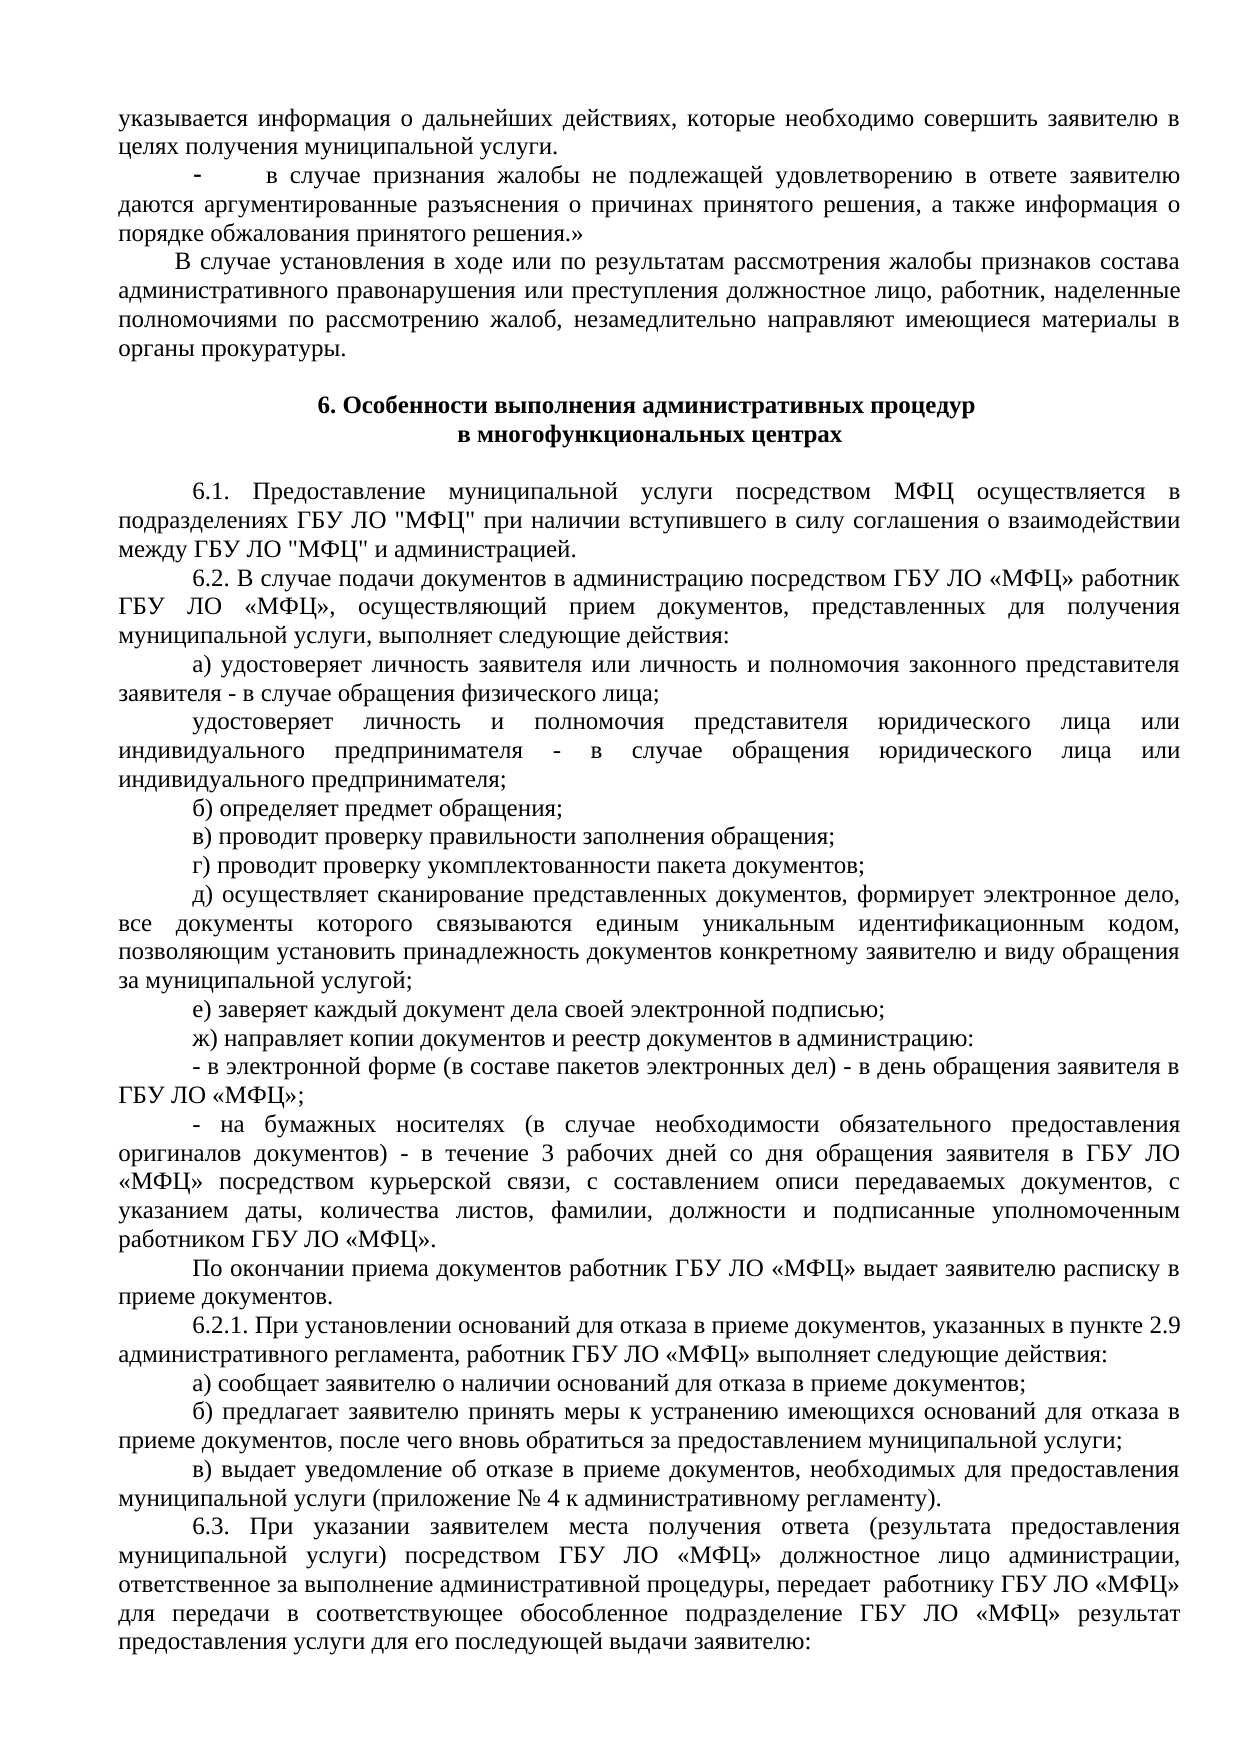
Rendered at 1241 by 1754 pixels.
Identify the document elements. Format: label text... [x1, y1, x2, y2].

text е) заверяет каждый документ дела своей электронной подписью; [118, 994, 1181, 1023]
text - в электронной форме (в составе пакетов электронных дел) - в день обращения заявителя в ГБУ ЛО «МФЦ»; [118, 1051, 1181, 1109]
text По окончании приема документов работник ГБУ ЛО «МФЦ» выдает заявителю расписку в приеме документов. [118, 1253, 1181, 1310]
text 6.1. Предоставление муниципальной услуги посредством МФЦ осуществляется в подразделениях ГБУ ЛО "МФЦ" при наличии вступившего в силу соглашения о взаимодействии между ГБУ ЛО "МФЦ" и администрацией. [118, 476, 1181, 563]
text г) проводит проверку укомплектованности пакета документов; [118, 850, 1181, 879]
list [118, 103, 1181, 160]
text в) проводит проверку правильности заполнения обращения; [118, 821, 1181, 850]
text а) сообщает заявителю о наличии оснований для отказа в приеме документов; [118, 1368, 1181, 1396]
text 6.2. В случае подачи документов в администрацию посредством ГБУ ЛО «МФЦ» работник ГБУ ЛО «МФЦ», осуществляющий прием документов, представленных для получения муниципальной услуги, выполняет следующие действия: [118, 563, 1181, 649]
text в) выдает уведомление об отказе в приеме документов, необходимых для предоставления муниципальной услуги (приложение № 4 к административному регламенту). [118, 1454, 1181, 1511]
text ж) направляет копии документов и реестр документов в администрацию: [118, 1023, 1181, 1051]
text а) удостоверяет личность заявителя или личность и полномочия законного представителя заявителя - в случае обращения физического лица; [118, 649, 1181, 706]
text д) осуществляет сканирование представленных документов, формирует электронное дело, все документы которого связываются единым уникальным идентификационным кодом, позволяющим установить принадлежность документов конкретному заявителю и виду обращения за муниципальной услугой; [118, 879, 1181, 994]
text б) определяет предмет обращения; [118, 793, 1181, 821]
subtitle 6. Особенности выполнения административных процедур в многофункциональных центрах [118, 390, 1181, 448]
text 6.2.1. При установлении оснований для отказа в приеме документов, указанных в пункте 2.9 административного регламента, работник ГБУ ЛО «МФЦ» выполняет следующие действия: [118, 1310, 1181, 1368]
text б) предлагает заявителю принять меры к устранению имеющихся оснований для отказа в приеме документов, после чего вновь обратиться за предоставлением муниципальной услуги; [118, 1396, 1181, 1454]
list в случае признания жалобы не подлежащей удовлетворению в ответе заявителю даются аргументированные разъяснения о причинах принятого решения, а также информация о порядке обжалования принятого решения.» [118, 160, 1181, 246]
text В случае установления в ходе или по результатам рассмотрения жалобы признаков состава административного правонарушения или преступления должностное лицо, работник, наделенные полномочиями по рассмотрению жалоб, незамедлительно направляют имеющиеся материалы в органы прокуратуры. [118, 246, 1181, 361]
text - на бумажных носителях (в случае необходимости обязательного предоставления оригиналов документов) - в течение 3 рабочих дней со дня обращения заявителя в ГБУ ЛО «МФЦ» посредством курьерской связи, с составлением описи передаваемых документов, с указанием даты, количества листов, фамилии, должности и подписанные уполномоченным работником ГБУ ЛО «МФЦ». [118, 1109, 1181, 1253]
text удостоверяет личность и полномочия представителя юридического лица или индивидуального предпринимателя - в случае обращения юридического лица или индивидуального предпринимателя; [118, 706, 1181, 793]
text 6.3. При указании заявителем места получения ответа (результата предоставления муниципальной услуги) посредством ГБУ ЛО «МФЦ» должностное лицо администрации, ответственное за выполнение административной процедуры, передает работнику ГБУ ЛО «МФЦ» для передачи в соответствующее обособленное подразделение ГБУ ЛО «МФЦ» результат предоставления услуги для его последующей выдачи заявителю: [118, 1511, 1181, 1655]
